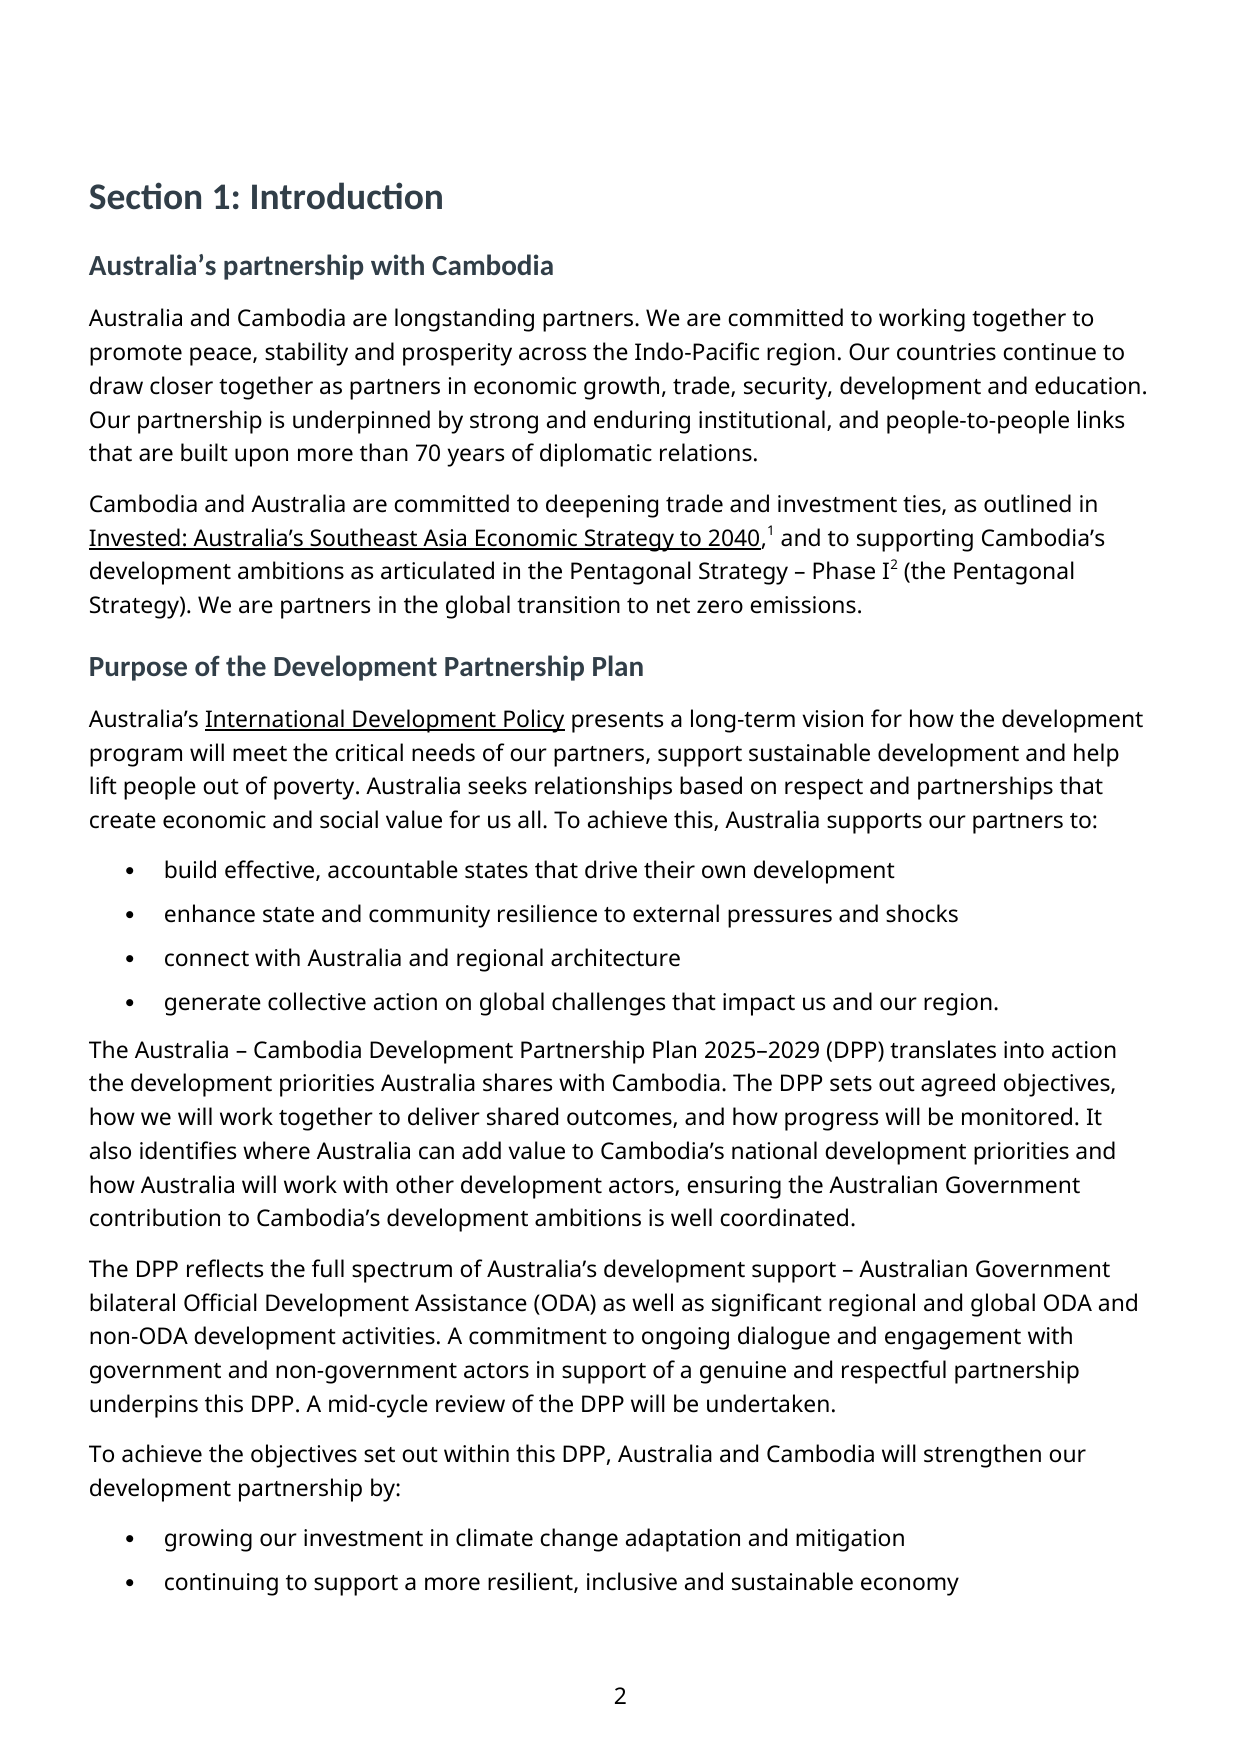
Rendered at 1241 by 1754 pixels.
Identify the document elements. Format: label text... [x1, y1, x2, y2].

subtitle Purpose of the Development Partnership Plan [89, 648, 1152, 683]
subtitle Section 1: Introduction [89, 173, 1152, 218]
text growing our investment in climate change adaptation and mitigation [126, 1522, 1152, 1554]
text connect with Australia and regional architecture [126, 942, 1152, 973]
text continuing to support a more resilient, inclusive and sustainable economy [126, 1566, 1152, 1597]
text build effective, accountable states that drive their own development [126, 854, 1152, 886]
text To achieve the objectives set out within this DPP, Australia and Cambodia will strengthen our development partnership by: [89, 1438, 1152, 1503]
text Australia and Cambodia are longstanding partners. We are committed to working together to promote peace, stability and prosperity across the Indo-Pacific region. Our countries continue to draw closer together as partners in economic growth, trade, security, development and education. Our partnership is underpinned by strong and enduring institutional, and people-to-people links that are built upon more than 70 years of diplomatic relations. [89, 302, 1152, 468]
text Cambodia and Australia are committed to deepening trade and investment ties, as outlined in Invested: Australia’s Southeast Asia Economic Strategy to 2040, and to supporting Cambodia’s development ambitions as articulated in the Pentagonal Strategy – Phase I (the Pentagonal Strategy). We are partners in the global transition to net zero emissions. [89, 488, 1152, 620]
text The Australia – Cambodia Development Partnership Plan 2025–2029 (DPP) translates into action the development priorities Australia shares with Cambodia. The DPP sets out agreed objectives, how we will work together to deliver shared outcomes, and how progress will be monitored. It also identifies where Australia can add value to Cambodia’s national development priorities and how Australia will work with other development actors, ensuring the Australian Government contribution to Cambodia’s development ambitions is well coordinated. [89, 1034, 1152, 1234]
subtitle Australia’s partnership with Cambodia [89, 247, 1152, 283]
text Australia’s International Development Policy presents a long-term vision for how the development program will meet the critical needs of our partners, support sustainable development and help lift people out of poverty. Australia seeks relationships based on respect and partnerships that create economic and social value for us all. To achieve this, Australia supports our partners to: [89, 703, 1152, 835]
text generate collective action on global challenges that impact us and our region. [126, 986, 1152, 1017]
text enhance state and community resilience to external pressures and shocks [126, 898, 1152, 929]
text The DPP reflects the full spectrum of Australia’s development support – Australian Government bilateral Official Development Assistance (ODA) as well as significant regional and global ODA and non-ODA development activities. A commitment to ongoing dialogue and engagement with government and non-government actors in support of a genuine and respectful partnership underpins this DPP. A mid-cycle review of the DPP will be undertaken. [89, 1253, 1152, 1419]
